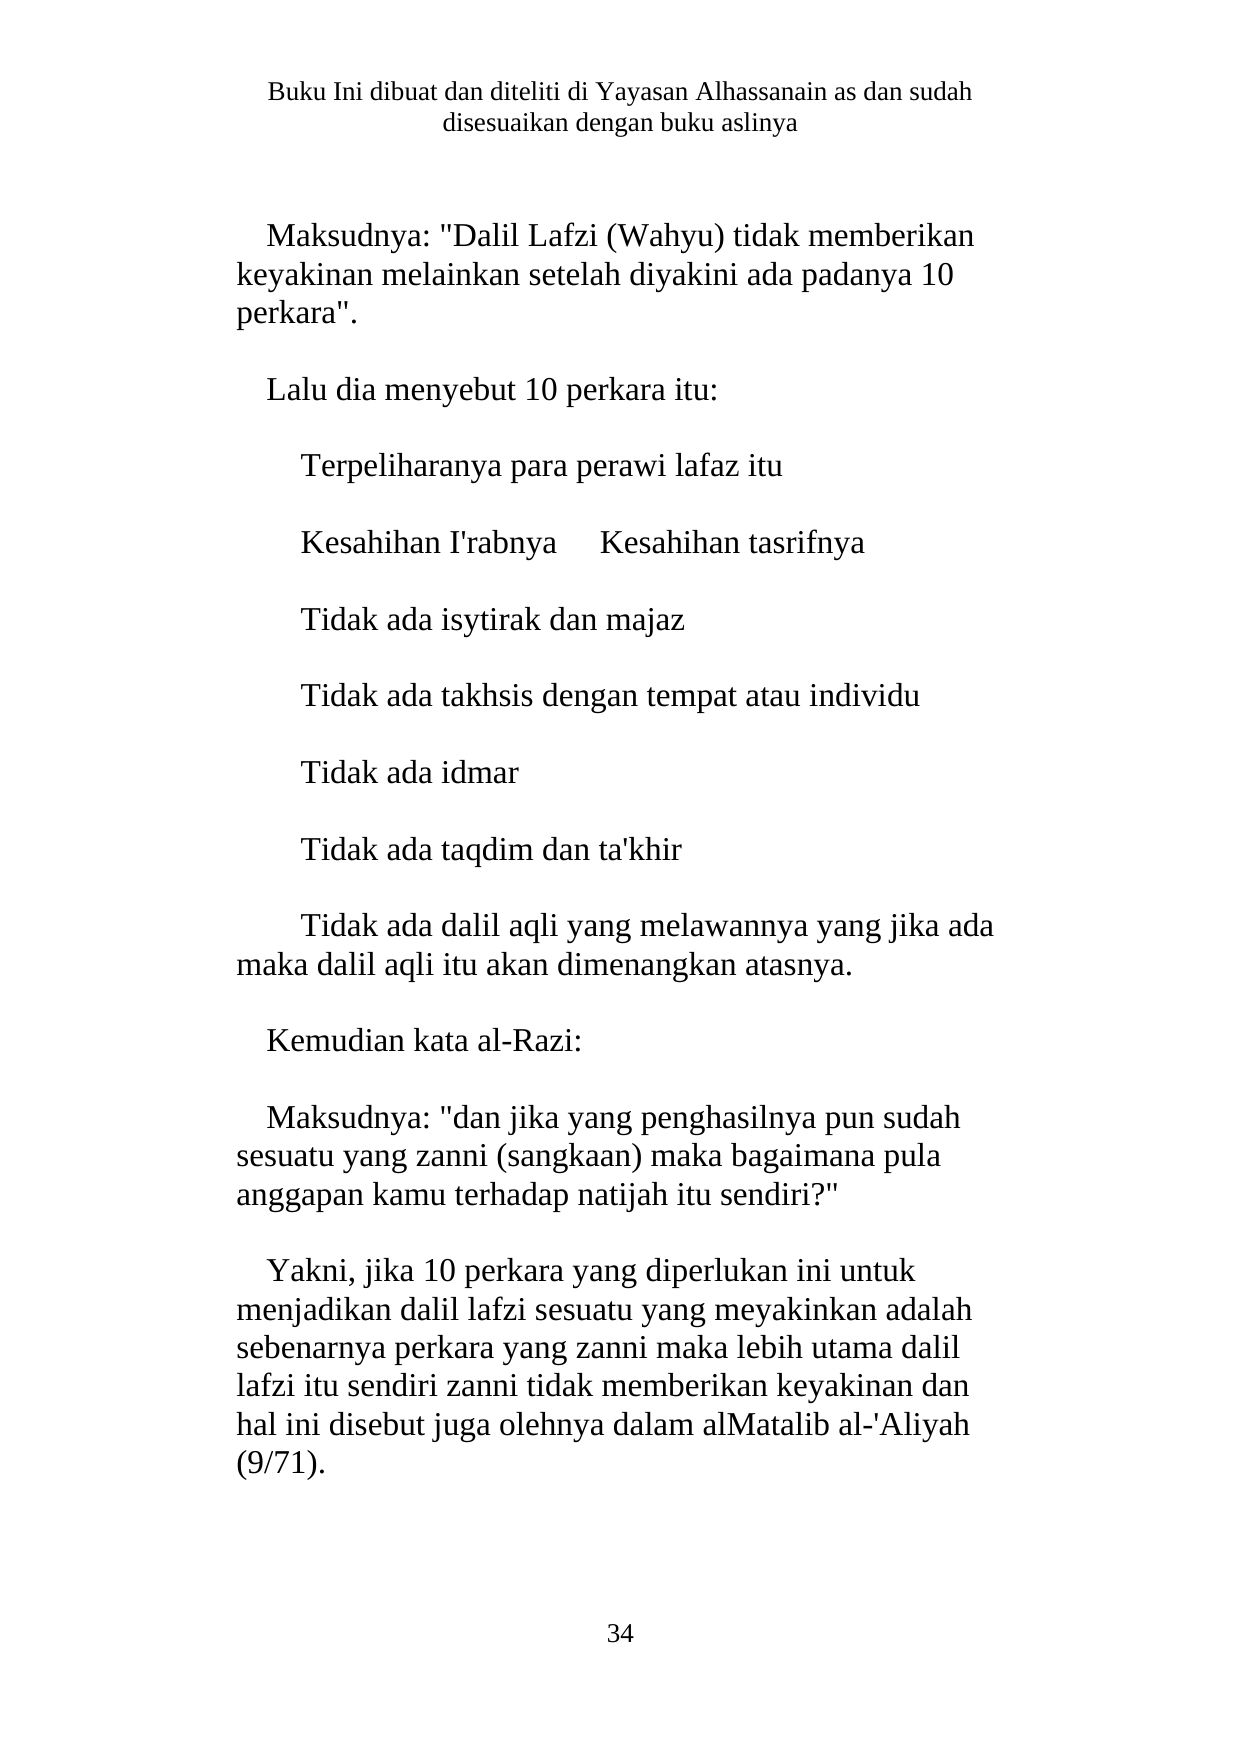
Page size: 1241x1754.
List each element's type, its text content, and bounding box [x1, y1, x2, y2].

text Yakni, jika 10 perkara yang diperlukan ini untuk menjadikan dalil lafzi sesuatu yang meyakinkan adalah sebenarnya perkara yang zanni maka lebih utama dalil lafzi itu sendiri zanni tidak memberikan keyakinan dan hal ini disebut juga olehnya dalam alMatalib al-'Aliyah (9/71). [236, 1251, 1004, 1481]
text  Kesahihan I'rabnya  Kesahihan tasrifnya [236, 522, 1004, 561]
text  Terpeliharanya para perawi lafaz itu [236, 446, 1004, 484]
text  Tidak ada taqdim dan ta'khir [236, 829, 1004, 867]
text  Tidak ada takhsis dengan tempat atau individu [236, 676, 1004, 714]
text  Tidak ada idmar [236, 752, 1004, 791]
text Lalu dia menyebut 10 perkara itu: [236, 369, 1004, 407]
text  Tidak ada dalil aqli yang melawannya yang jika ada maka dalil aqli itu akan dimenangkan atasnya. [236, 906, 1004, 982]
text Maksudnya: "Dalil Lafzi (Wahyu) tidak memberikan keyakinan melainkan setelah diyakini ada padanya 10 perkara". [236, 216, 1004, 331]
text Maksudnya: "dan jika yang penghasilnya pun sudah sesuatu yang zanni (sangkaan) maka bagaimana pula anggapan kamu terhadap natijah itu sendiri?" [236, 1097, 1004, 1212]
text Kemudian kata al-Razi: [236, 1021, 1004, 1059]
text  Tidak ada isytirak dan majaz [236, 599, 1004, 637]
